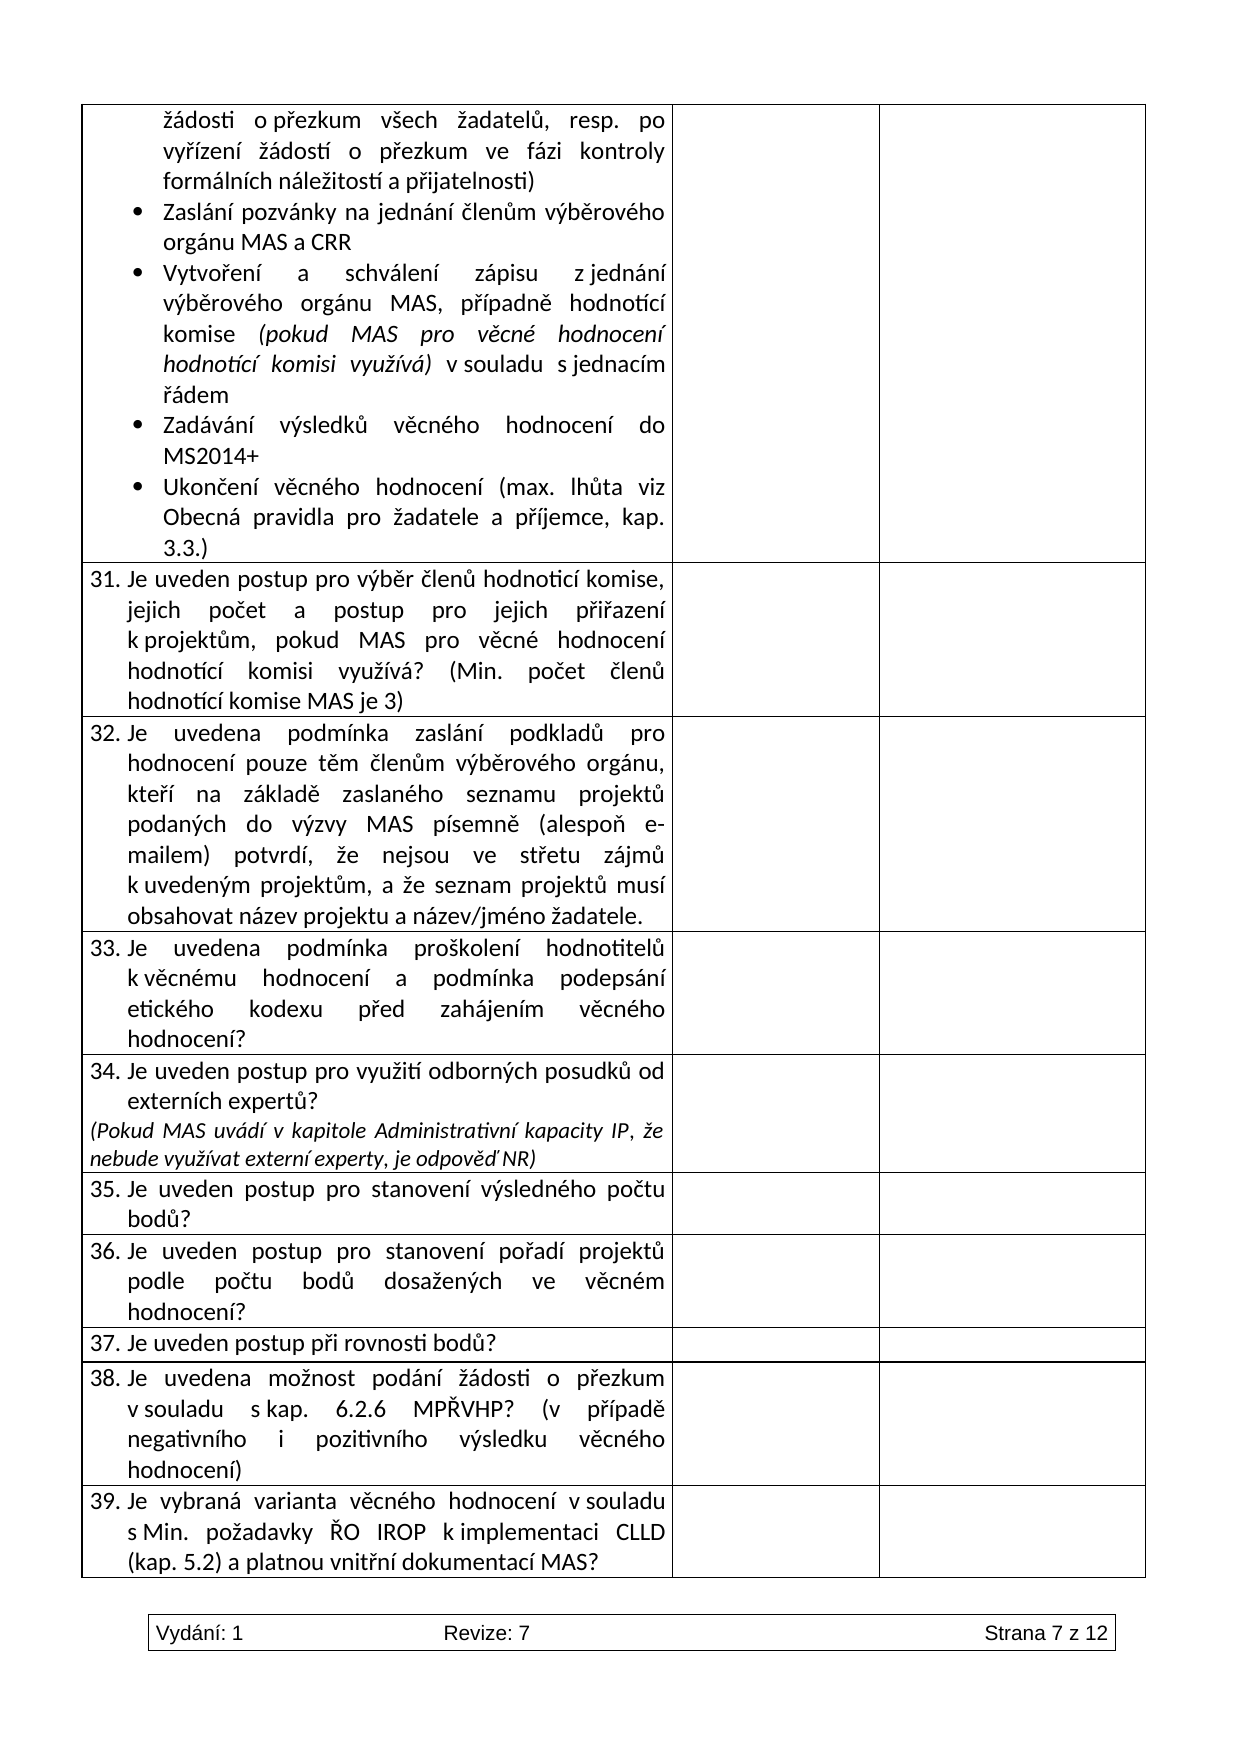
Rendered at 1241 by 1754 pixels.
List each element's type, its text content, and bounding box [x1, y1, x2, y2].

table_cell [880, 563, 1145, 716]
table_cell [880, 1328, 1145, 1361]
table_cell Je uveden postup pro stanovení pořadí projektů podle počtu bodů dosažených ve věcném hodnocení? [83, 1235, 672, 1327]
table_cell [673, 1486, 879, 1577]
table_cell [673, 1363, 879, 1484]
table_cell Je uveden postup při rovnosti bodů? [83, 1328, 672, 1361]
table_cell [880, 1363, 1145, 1484]
table_cell Je uvedena podmínka zaslání podkladů pro hodnocení pouze těm členům výběrového orgánu, kteří na základě zaslaného seznamu projektů podaných do výzvy MAS písemně (alespoň e-mailem) potvrdí, že nejsou ve střetu zájmů k uvedeným projektům, a že seznam projektů musí obsahovat název projektu a název/jméno žadatele. [83, 717, 672, 931]
table_cell [673, 1173, 879, 1234]
table_cell Je uvedena podmínka proškolení hodnotitelů k věcnému hodnocení a podmínka podepsání etického kodexu před zahájením věcného hodnocení? [83, 932, 672, 1054]
table_cell [673, 1055, 879, 1172]
table_cell [880, 1486, 1145, 1577]
table_cell [880, 1235, 1145, 1327]
table_cell Je uveden postup pro stanovení výsledného počtu bodů? [83, 1173, 672, 1234]
table_cell [673, 563, 879, 716]
table_cell [880, 717, 1145, 931]
table_cell Je uvedena možnost podání žádosti o přezkum v souladu s kap. 6.2.6 MPŘVHP? (v případě negativního i pozitivního výsledku věcného hodnocení) [83, 1363, 672, 1484]
table_cell [880, 1173, 1145, 1234]
table_cell [673, 1235, 879, 1327]
table_cell [880, 1055, 1145, 1172]
table_cell [880, 932, 1145, 1054]
table_cell [673, 105, 879, 562]
table_cell Je vybraná varianta věcného hodnocení v souladu s Min. požadavky ŘO IROP k implementaci CLLD (kap. 5.2) a platnou vnitřní dokumentací MAS? [83, 1486, 672, 1577]
table_cell [673, 717, 879, 931]
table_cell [83, 105, 672, 562]
table_cell Je uveden postup pro výběr členů hodnoticí komise, jejich počet a postup pro jejich přiřazení k projektům, pokud MAS pro věcné hodnocení hodnotící komisi využívá? (Min. počet členů hodnotící komise MAS je 3) [83, 563, 672, 716]
table_cell [673, 932, 879, 1054]
table_cell [880, 105, 1145, 562]
table_cell Je uveden postup pro využití odborných posudků od externích expertů? (Pokud MAS uvádí v kapitole Administrativní kapacity IP, že nebude využívat externí experty, je odpověď NR) [83, 1055, 672, 1172]
table_cell [673, 1328, 879, 1361]
